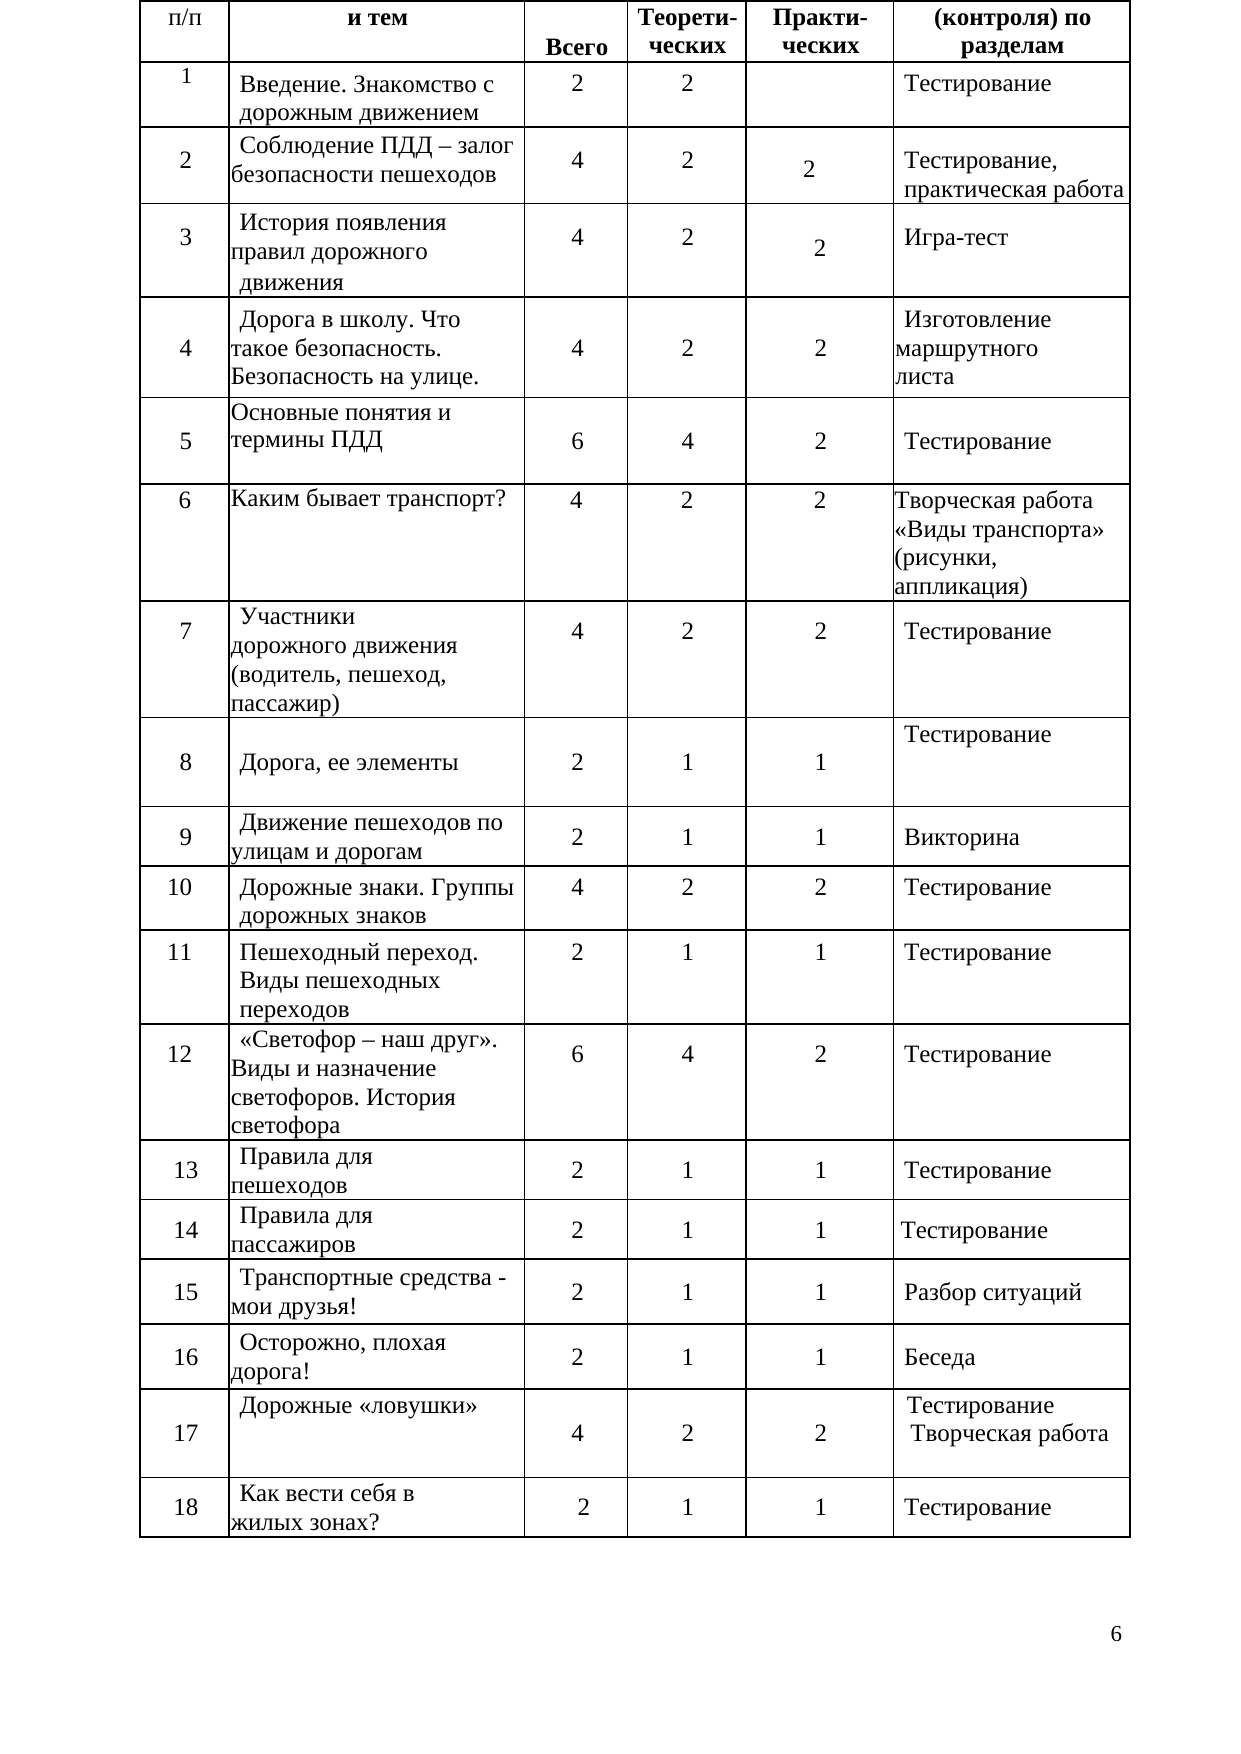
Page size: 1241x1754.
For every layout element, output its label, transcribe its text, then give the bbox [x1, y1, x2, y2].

table_cell Тестирование [894, 1478, 1129, 1536]
table_cell Тестирование [894, 1025, 1129, 1139]
table_cell 4 [525, 128, 627, 203]
table_cell 4 [525, 867, 627, 929]
table_cell 5 [141, 398, 228, 483]
table_cell 18 [141, 1478, 228, 1536]
table_cell 16 [141, 1325, 228, 1388]
table_cell 9 [141, 807, 228, 865]
table_cell Основные понятия и термины ПДД [230, 398, 524, 483]
table_cell Как вести себя в жилых зонах? [230, 1478, 524, 1536]
table_cell 12 [141, 1025, 228, 1139]
table_cell 1 [747, 718, 893, 806]
table_cell Теорети- ческих [628, 2, 745, 61]
table_cell Тестирование [894, 718, 1129, 806]
table_cell 2 [525, 63, 627, 126]
table_cell Правила для пассажиров [230, 1200, 524, 1258]
table_cell Тестирование [894, 931, 1129, 1023]
table_cell 2 [747, 602, 893, 716]
table_cell 17 [141, 1390, 228, 1476]
table_cell «Светофор – наш друг». Виды и назначение светофоров. История светофора [230, 1025, 524, 1139]
table_cell Движение пешеходов по улицам и дорогам [230, 807, 524, 865]
table_cell Тестирование [894, 1200, 1129, 1258]
table_cell 4 [525, 485, 627, 600]
table_cell 2 [628, 867, 745, 929]
table_cell 1 [628, 1325, 745, 1388]
table_cell 1 [747, 1141, 893, 1198]
table_cell Транспортные средства - мои друзья! [230, 1260, 524, 1323]
table_cell 2 [628, 602, 745, 716]
table_cell 1 [747, 807, 893, 865]
table_cell Тестирование [894, 63, 1129, 126]
table_cell 2 [525, 1141, 627, 1198]
table_cell 10 [141, 867, 228, 929]
table_cell История появления правил дорожного движения [230, 204, 524, 296]
table_cell Тестирование [894, 867, 1129, 929]
table_cell 4 [525, 602, 627, 716]
table_cell Дорожные знаки. Группы дорожных знаков [230, 867, 524, 929]
table_cell 2 [525, 1325, 627, 1388]
table_cell Дорога, ее элементы [230, 718, 524, 806]
table_cell 1 [628, 1200, 745, 1258]
table_cell Игра-тест [894, 204, 1129, 296]
table_cell 2 [525, 1200, 627, 1258]
table_cell 4 [525, 1390, 627, 1476]
table_cell 2 [525, 931, 627, 1023]
table_cell 1 [747, 1260, 893, 1323]
table_cell Творческая работа «Виды транспорта» (рисунки, аппликация) [894, 485, 1129, 600]
table_cell Осторожно, плохая дорога! [230, 1325, 524, 1388]
table_cell 3 [141, 204, 228, 296]
table_cell 1 [628, 1260, 745, 1323]
table_cell Практи- ческих [747, 2, 893, 61]
table_cell 1 [141, 63, 228, 126]
table_cell 2 [747, 298, 893, 396]
table_cell Тестирование [894, 1141, 1129, 1198]
table_cell 1 [628, 1478, 745, 1536]
table_cell Разбор ситуаций [894, 1260, 1129, 1323]
table_cell 7 [141, 602, 228, 716]
table_cell 6 [525, 1025, 627, 1139]
table_cell 4 [525, 204, 627, 296]
table_cell 2 [747, 485, 893, 600]
table_cell 1 [628, 931, 745, 1023]
table_cell Правила для пешеходов [230, 1141, 524, 1198]
table_cell 4 [628, 1025, 745, 1139]
table_cell 2 [628, 63, 745, 126]
table_cell 1 [628, 1141, 745, 1198]
table_cell 2 [747, 1390, 893, 1476]
table_cell 14 [141, 1200, 228, 1258]
table_cell Тестирование Творческая работа [894, 1390, 1129, 1476]
table_cell Пешеходный переход. Виды пешеходных переходов [230, 931, 524, 1023]
table_cell Дорога в школу. Что такое безопасность. Безопасность на улице. [230, 298, 524, 396]
table_cell Тестирование [894, 398, 1129, 483]
table_cell 2 [628, 298, 745, 396]
table_cell Викторина [894, 807, 1129, 865]
table_cell [747, 63, 893, 126]
table_cell 2 [141, 128, 228, 203]
table_cell 1 [628, 718, 745, 806]
table_cell 1 [628, 807, 745, 865]
table_cell 2 [525, 1478, 627, 1536]
table_cell 4 [628, 398, 745, 483]
table_cell Тестирование [894, 602, 1129, 716]
table_cell Тестирование, практическая работа [894, 128, 1129, 203]
table_cell 6 [141, 485, 228, 600]
table_cell Соблюдение ПДД – залог безопасности пешеходов [230, 128, 524, 203]
table_cell 1 [747, 931, 893, 1023]
table_cell 2 [525, 718, 627, 806]
table_cell 4 [141, 298, 228, 396]
table_cell 2 [747, 398, 893, 483]
table_cell 1 [747, 1325, 893, 1388]
table_cell 4 [525, 298, 627, 396]
table_cell Введение. Знакомство с дорожным движением [230, 63, 524, 126]
table_cell 15 [141, 1260, 228, 1323]
table_cell Изготовление маршрутного листа [894, 298, 1129, 396]
table_cell 2 [747, 128, 893, 203]
table_cell 1 [747, 1200, 893, 1258]
table_cell 8 [141, 718, 228, 806]
table_cell Беседа [894, 1325, 1129, 1388]
table_cell 2 [747, 1025, 893, 1139]
table_cell 13 [141, 1141, 228, 1198]
table_cell 2 [525, 807, 627, 865]
table_cell Дорожные «ловушки» [230, 1390, 524, 1476]
table_cell 2 [628, 128, 745, 203]
table_cell 2 [628, 204, 745, 296]
table_cell 6 [525, 398, 627, 483]
table_cell Каким бывает транспорт? [230, 485, 524, 600]
table_cell 2 [747, 867, 893, 929]
table_cell 1 [747, 1478, 893, 1536]
table_cell 2 [628, 485, 745, 600]
table_cell Участники дорожного движения (водитель, пешеход, пассажир) [230, 602, 524, 716]
table_cell 2 [747, 204, 893, 296]
table_cell Всего [525, 2, 627, 61]
table_cell 2 [628, 1390, 745, 1476]
table_cell 2 [525, 1260, 627, 1323]
table_cell 11 [141, 931, 228, 1023]
